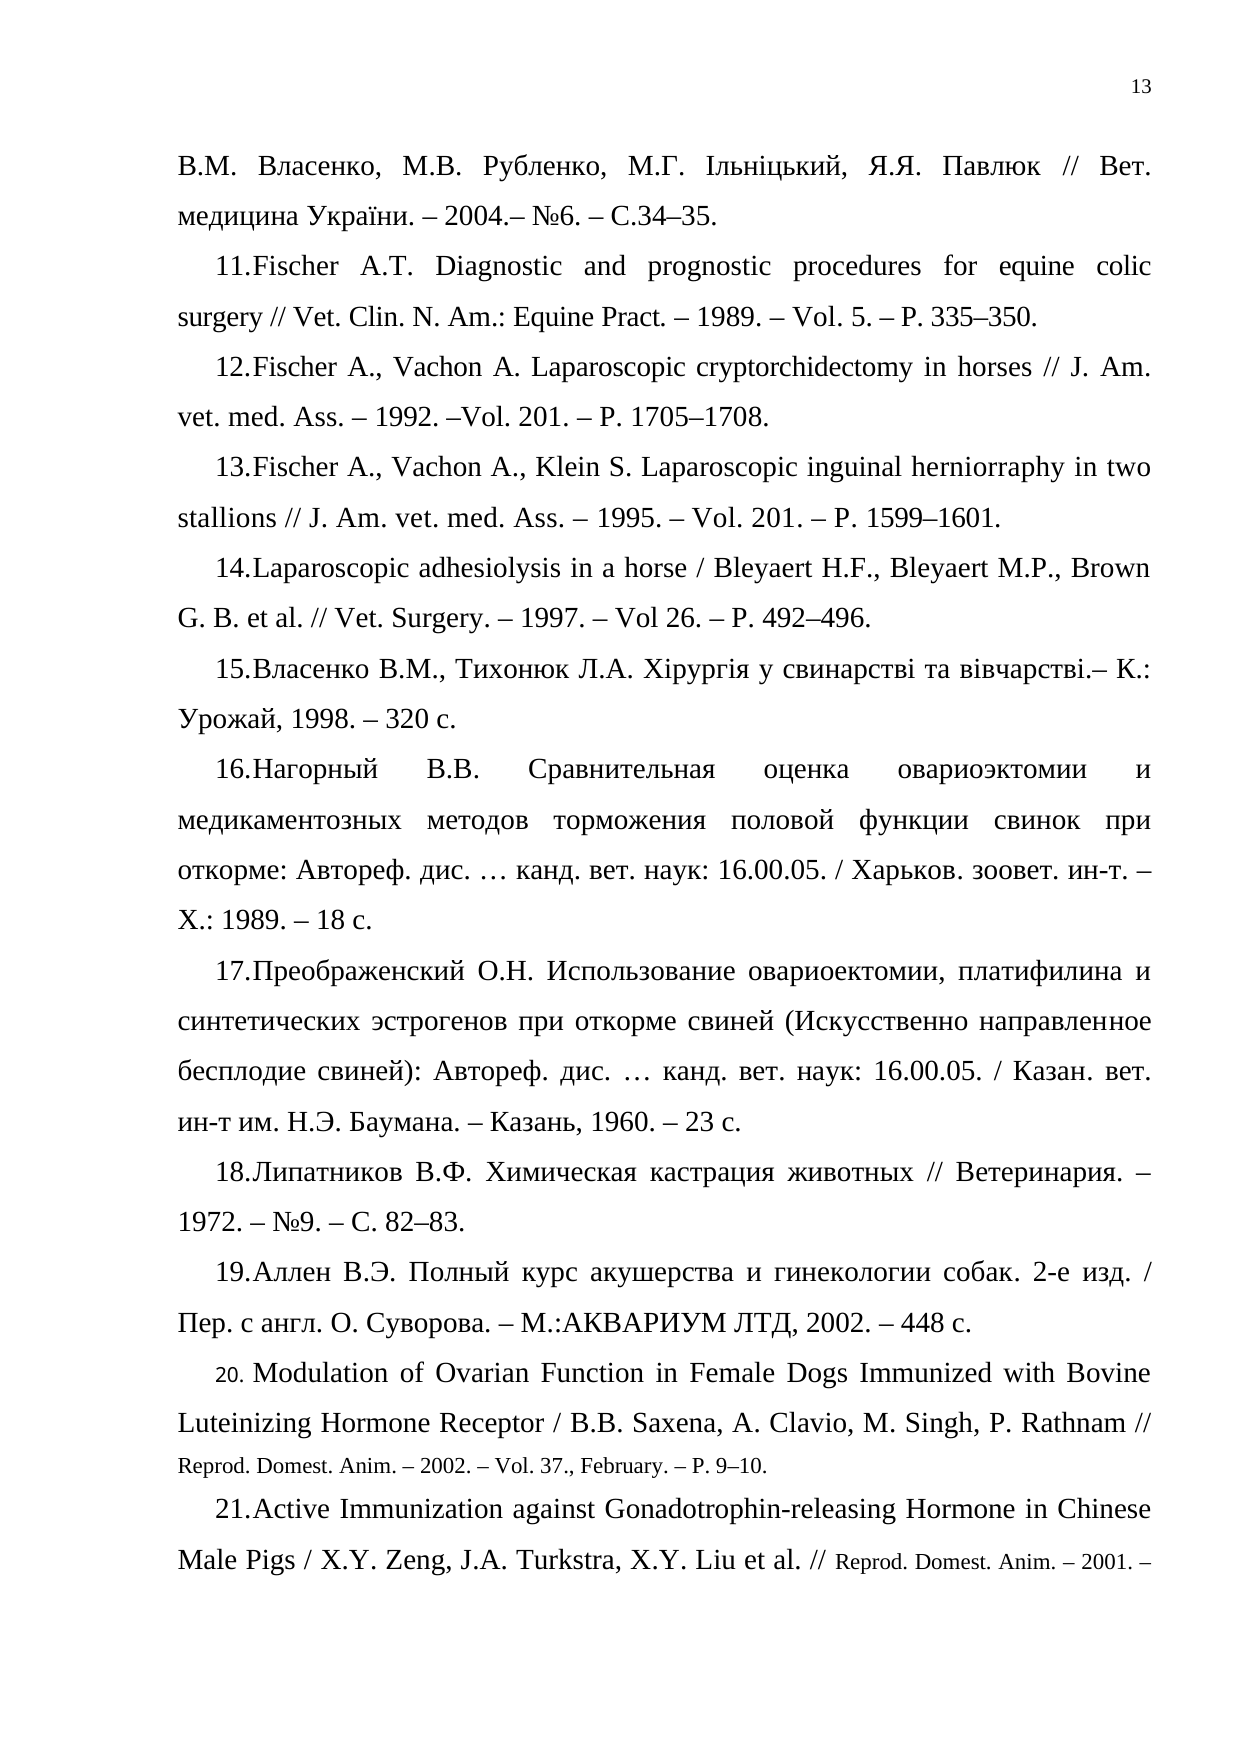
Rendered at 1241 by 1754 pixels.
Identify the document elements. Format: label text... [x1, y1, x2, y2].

list Fischer A.T. Diagnostic and prognostic procedures for equine colic surgery // Vet. Clin. N. Am.: Equine Pract. – 1989. – Vol. 5. – P. 335–350. [177, 248, 1152, 332]
list Аллен В.Э. Полный курс акушерства и гинекологии собак. 2-е изд. / Пер. с англ. О. Суворова. – М.:АКВАРИУМ ЛТД, 2002. – 448 с. [177, 1254, 1152, 1338]
list Липатников В.Ф. Химическая кастрация животных // Ветеринария. – 1972. – №9. – С. 82–83. [177, 1154, 1152, 1238]
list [177, 1492, 1152, 1576]
list Fischer A., Vachon A. Laparoscopic cryptorchidectomy in horses // J. Am. vet. med. Ass. – 1992. –Vol. 201. – Р. 1705–1708. [177, 349, 1152, 433]
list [177, 148, 1152, 232]
list Преображенский О.Н. Использование овариоектомии, платифилина и синтетических эстрогенов при откорме свиней (Искусственно направленное бесплодие свиней): Автореф. дис. … канд. вет. наук: 16.00.05. / Казан. вет. ин-т им. Н.Э. Баумана. – Казань, 1960. – 23 с. [177, 953, 1152, 1137]
list Modulation of Ovarian Function in Female Dogs Immunized with Bovine Luteinizing Hormone Receptor / B.B. Saxena, A. Clavio, M. Singh, P. Rathnam // Reprod. Domest. Anim. – 2002. – Vol. 37., February. – P. 9–10. [177, 1355, 1152, 1478]
list Laparoscopic adhesiolysis in a horse / Bleyaert H.F., Bleyaert M.P., Brown G. B. et al. // Vet. Surgery. – 1997. – Vol 26. – P. 492–496. [177, 550, 1152, 634]
list Власенко В.М., Тихонюк Л.А. Хірургія у свинарстві та вівчарстві.– К.: Урожай, 1998. – 320 с. [177, 651, 1152, 735]
list Fischer A., Vachon A., Klein S. Laparoscopic inguinal herniorraphy in two stallions // J. Am. vet. med. Ass. – 1995. – Vol. 201. – Р. 1599–1601. [177, 449, 1152, 533]
list Нагорный В.В. Сравнительная оценка овариоэктомии и медикаментозных методов торможения половой функции свинок при откорме: Автореф. дис. … канд. вет. наук: 16.00.05. / Харьков. зоовет. ин-т. – Х.: 1989. – 18 с. [177, 751, 1152, 936]
